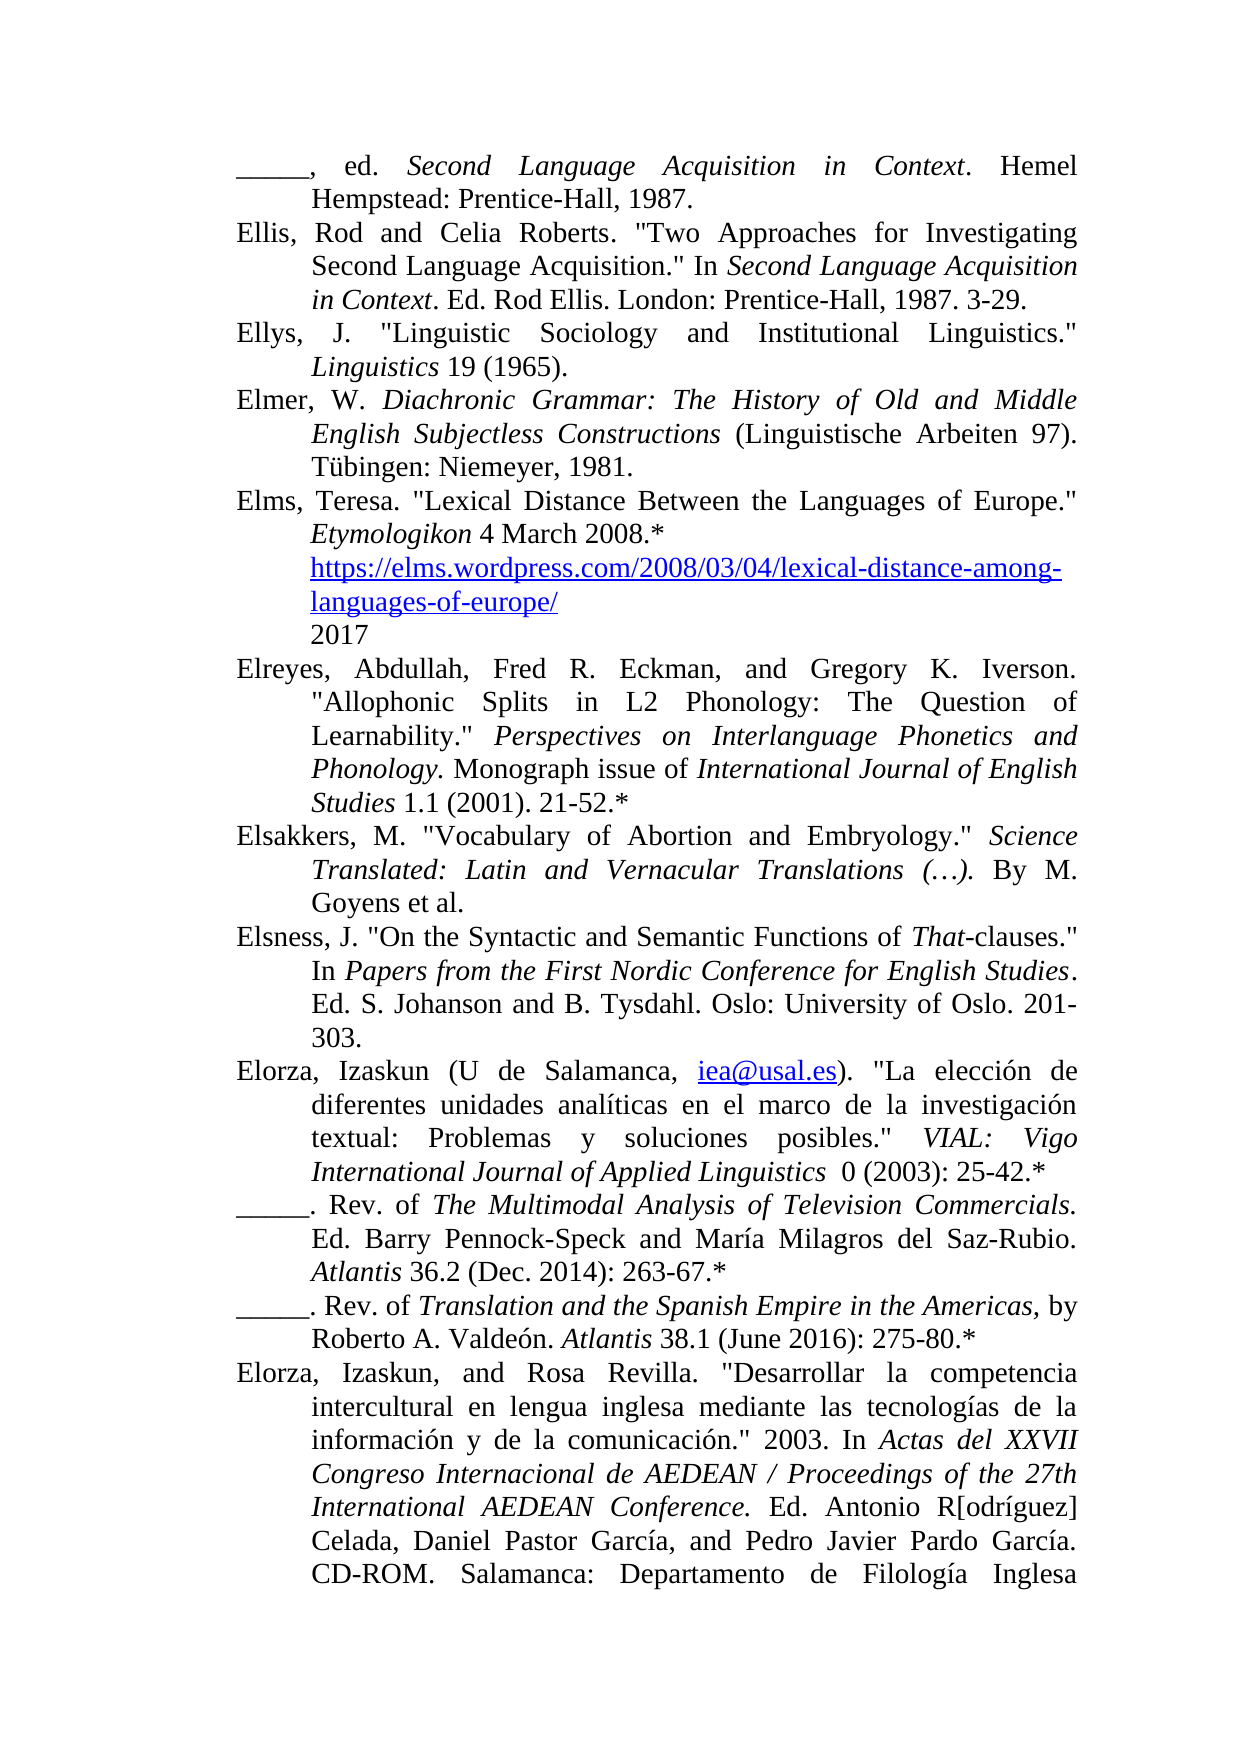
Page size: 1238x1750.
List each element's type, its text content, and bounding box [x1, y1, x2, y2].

text Elmer, W. Diachronic Grammar: The History of Old and Middle English Subjectless Constructions (Linguistische Arbeiten 97). Tübingen: Niemeyer, 1981. [236, 382, 1078, 483]
text Elreyes, Abdullah, Fred R. Eckman, and Gregory K. Iverson. "Allophonic Splits in L2 Phonology: The Question of Learnability." Perspectives on Interlanguage Phonetics and Phonology. Monograph issue of International Journal of English Studies 1.1 (2001). 21-52.* [236, 651, 1078, 818]
text _____. Rev. of The Multimodal Analysis of Television Commercials. Ed. Barry Pennock-Speck and María Milagros del Saz-Rubio. Atlantis 36.2 (Dec. 2014): 263-67.* [236, 1187, 1078, 1288]
text Elsakkers, M. "Vocabulary of Abortion and Embryology." Science Translated: Latin and Vernacular Translations (…). By M. Goyens et al. [236, 818, 1078, 919]
text Ellis, Rod and Celia Roberts. "Two Approaches for Investigating Second Language Acquisition." In Second Language Acquisition in Context. Ed. Rod Ellis. London: Prentice-Hall, 1987. 3-29. [236, 215, 1078, 315]
text Elms, Teresa. "Lexical Distance Between the Languages of Europe." Etymologikon 4 March 2008.* [236, 483, 1078, 550]
text Elorza, Izaskun (U de Salamanca, iea@usal.es). "La elección de diferentes unidades analíticas en el marco de la investigación textual: Problemas y soluciones posibles." VIAL: Vigo International Journal of Applied Linguistics 0 (2003): 25-42.* [236, 1053, 1078, 1187]
text 2017 [236, 617, 1078, 651]
text _____, ed. Second Language Acquisition in Context. Hemel Hempstead: Prentice-Hall, 1987. [236, 148, 1078, 215]
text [236, 1355, 1078, 1590]
text https://elms.wordpress.com/2008/03/04/lexical-distance-among-languages-of-europe/ [236, 550, 1078, 617]
text Elsness, J. "On the Syntactic and Semantic Functions of That-clauses." In Papers from the First Nordic Conference for English Studies. Ed. S. Johanson and B. Tysdahl. Oslo: University of Oslo. 201-303. [236, 919, 1078, 1053]
text Ellys, J. "Linguistic Sociology and Institutional Linguistics." Linguistics 19 (1965). [236, 315, 1078, 382]
text _____. Rev. of Translation and the Spanish Empire in the Americas, by Roberto A. Valdeón. Atlantis 38.1 (June 2016): 275-80.* [236, 1288, 1078, 1355]
